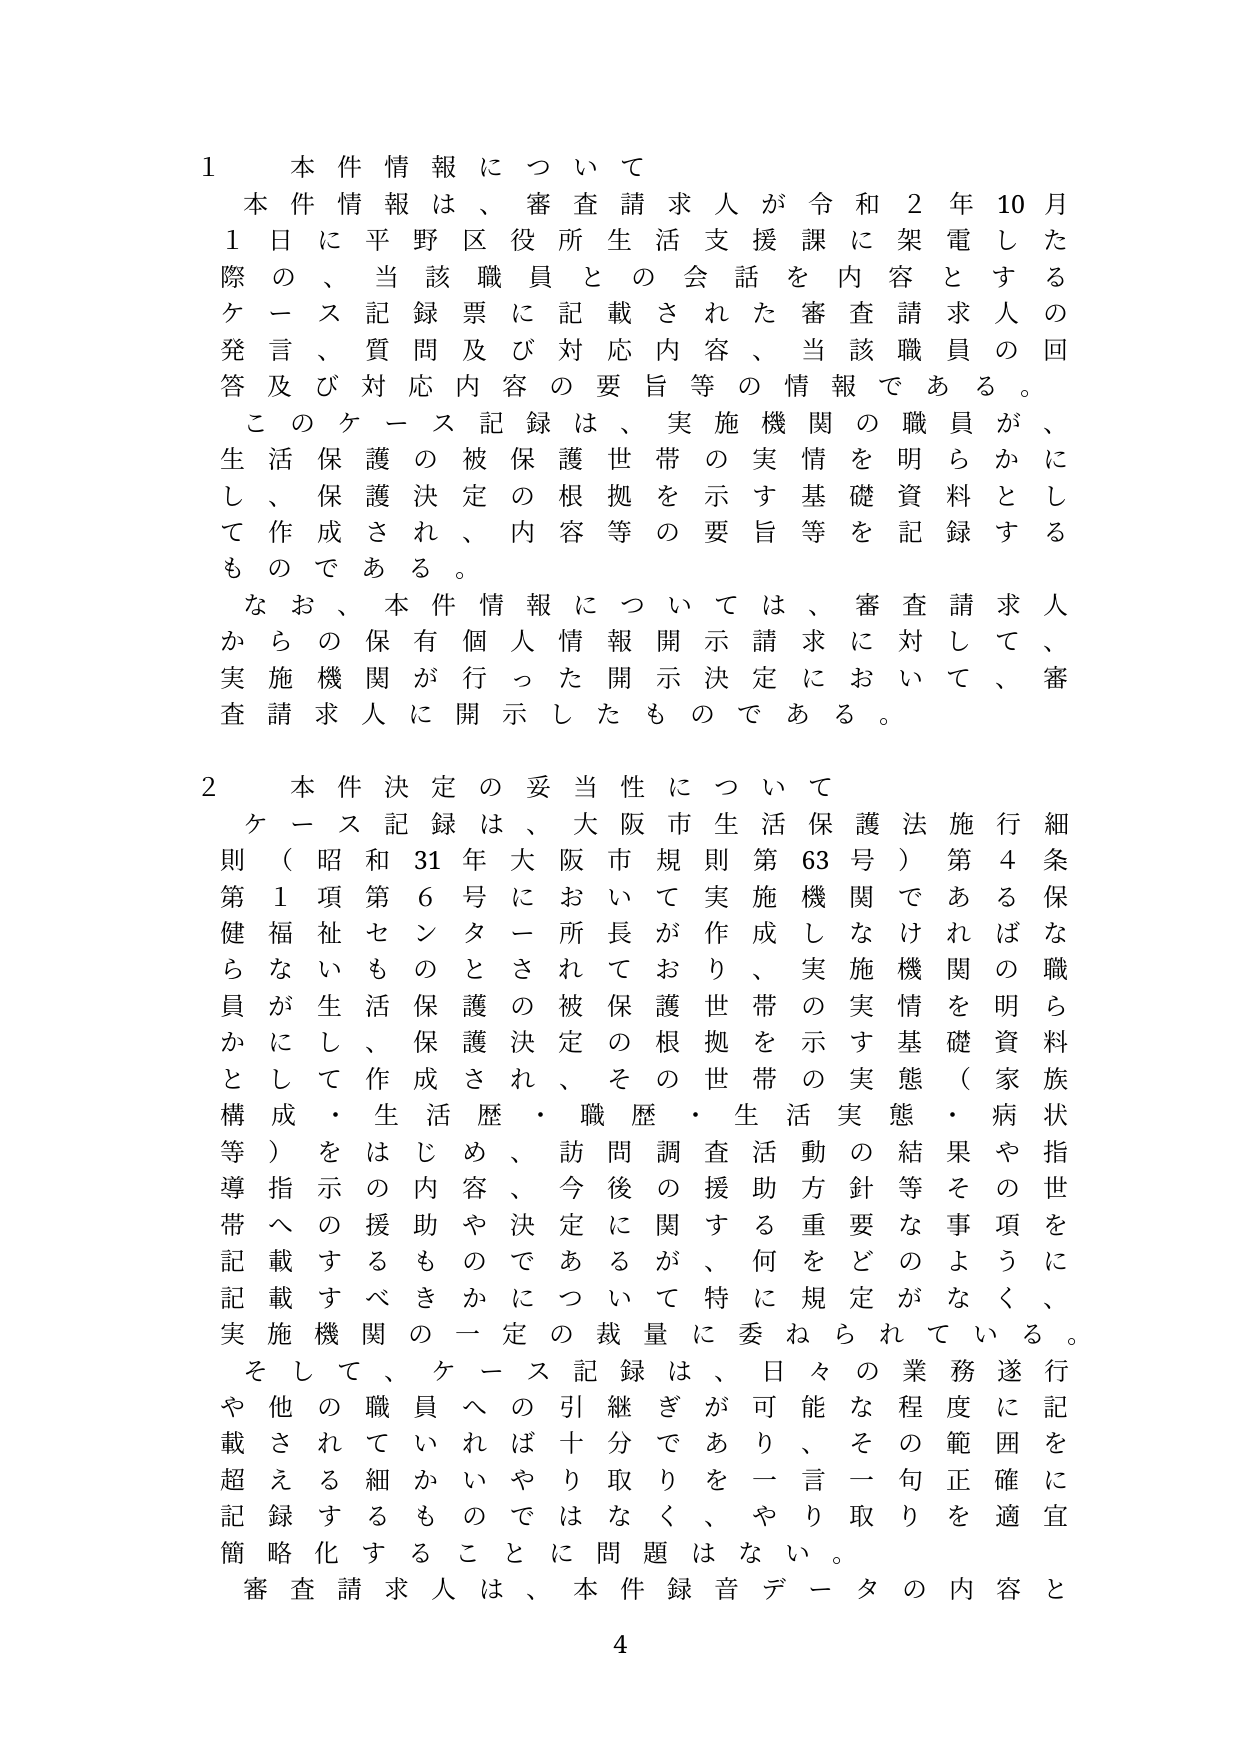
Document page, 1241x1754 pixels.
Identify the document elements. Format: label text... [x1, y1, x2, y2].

text なお、本件情報については、審査請求人からの保有個人情報開示請求に対して、実施機関が行った開示決定において、審査請求人に開示したものである。 [196, 585, 1091, 731]
text このケース記録は、実施機関の職員が、生活保護の被保護世帯の実情を明らかにし、保護決定の根拠を示す基礎資料として作成され、内容等の要旨等を記録するものである。 [196, 403, 1091, 585]
text ２ 本件決定の妥当性について [149, 768, 1091, 804]
text ケース記録は、大阪市生活保護法施行細則（昭和31年大阪市規則第63号）第４条第１項第６号において実施機関である保健福祉センター所長が作成しなければならないものとされており、実施機関の職員が生活保護の被保護世帯の実情を明らかにし、保護決定の根拠を示す基礎資料として作成され、その世帯の実態（家族構成・生活歴・職歴・生活実態・病状等）をはじめ、訪問調査活動の結果や指導指示の内容、今後の援助方針等その世帯への援助や決定に関する重要な事項を記載するものであるが、何をどのように記載すべきかについて特に規定がなく、実施機関の一定の裁量に委ねられている。 [196, 804, 1091, 1351]
text そして、ケース記録は、日々の業務遂行や他の職員への引継ぎが可能な程度に記載されていれば十分であり、その範囲を超える細かいやり取りを一言一句正確に記録するものではなく、やり取りを適宜簡略化することに問題はない。 [196, 1351, 1091, 1570]
text 本件情報は、審査請求人が令和２年10月１日に平野区役所生活支援課に架電した際の、当該職員との会話を内容とするケース記録票に記載された審査請求人の発言、質問及び対応内容、当該職員の回答及び対応内容の要旨等の情報である。 [196, 184, 1091, 403]
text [196, 1570, 1091, 1606]
text １ 本件情報について [149, 148, 1091, 184]
